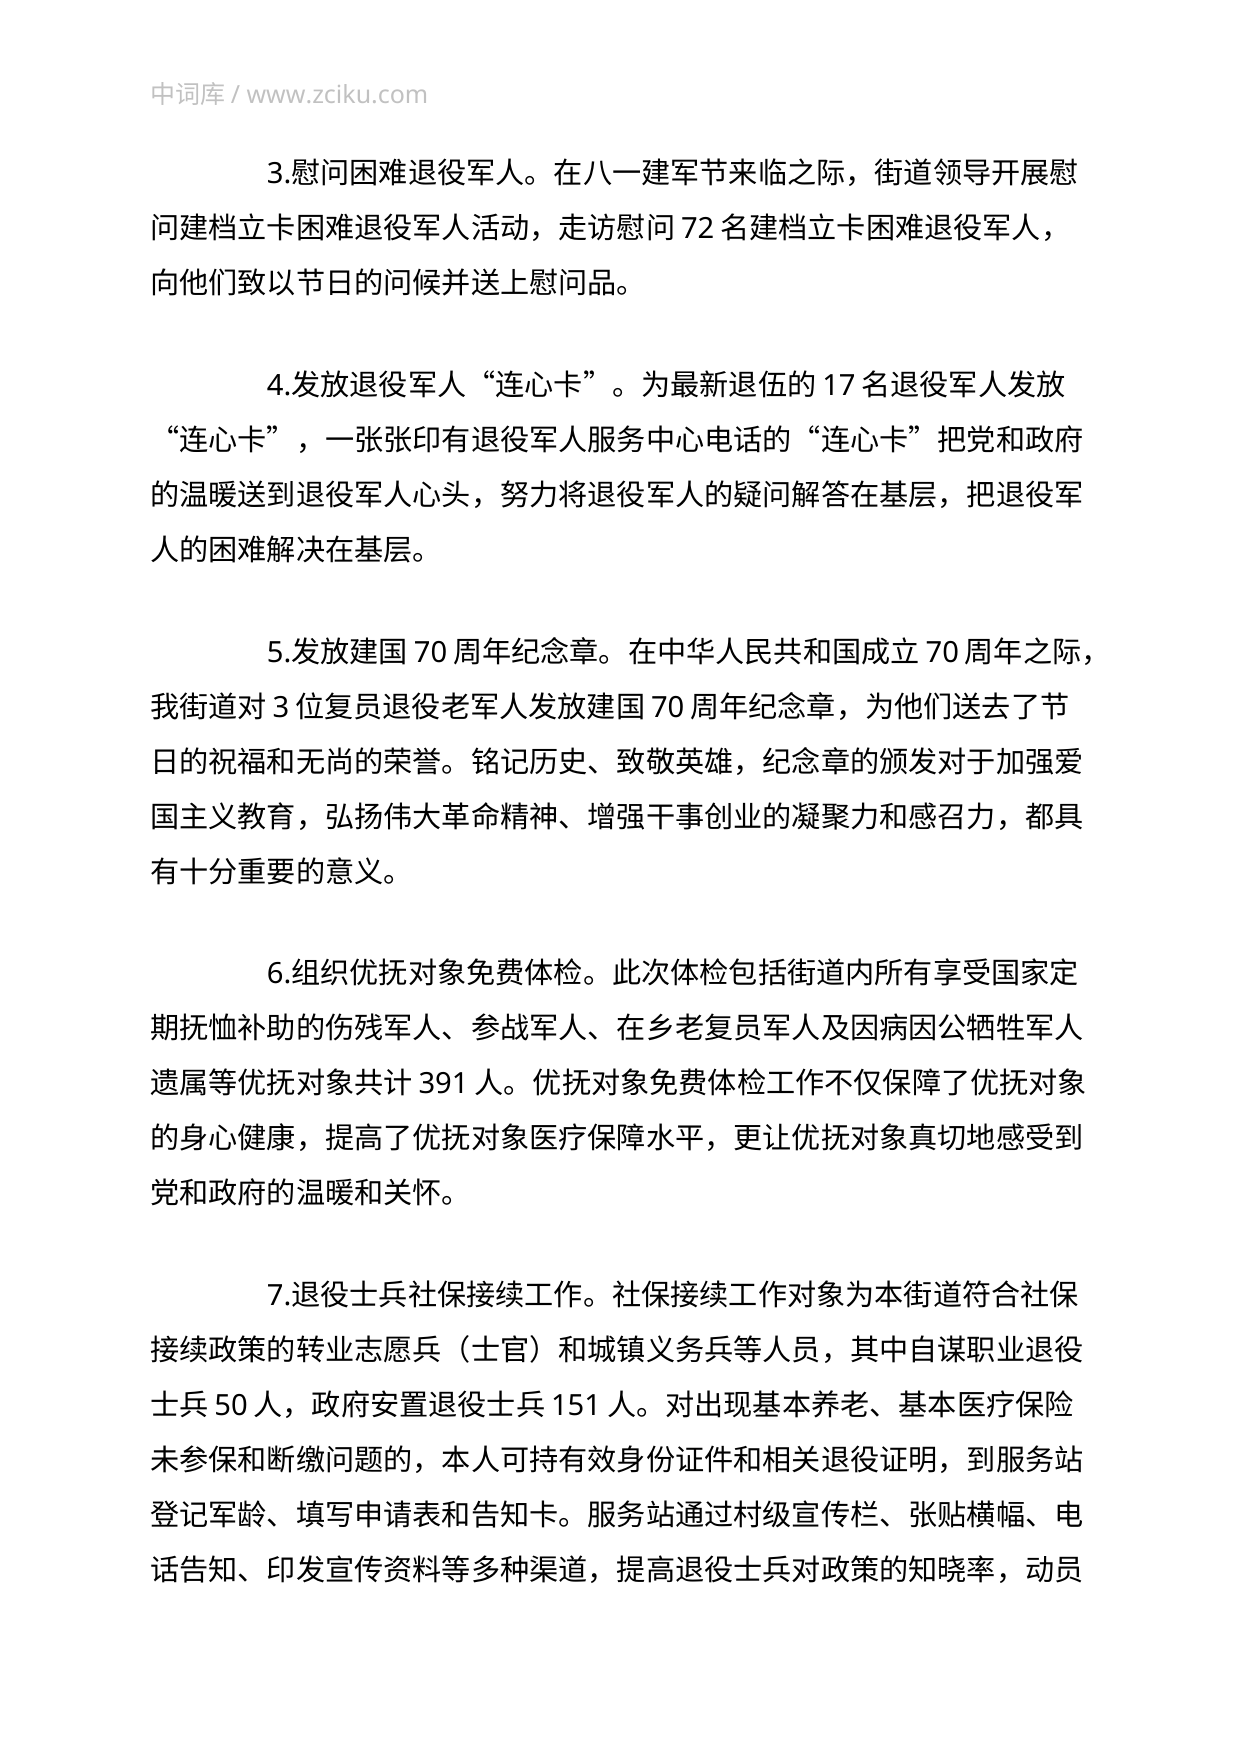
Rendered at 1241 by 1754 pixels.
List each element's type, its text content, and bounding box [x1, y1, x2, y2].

text 3.慰问困难退役军人。在八一建军节来临之际，街道领导开展慰问建档立卡困难退役军人活动，走访慰问72名建档立卡困难退役军人，向他们致以节日的问候并送上慰问品。 [150, 150, 1090, 302]
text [150, 1271, 1090, 1588]
text 6.组织优抚对象免费体检。此次体检包括街道内所有享受国家定期抚恤补助的伤残军人、参战军人、在乡老复员军人及因病因公牺牲军人遗属等优抚对象共计391人。优抚对象免费体检工作不仅保障了优抚对象的身心健康，提高了优抚对象医疗保障水平，更让优抚对象真切地感受到党和政府的温暖和关怀。 [150, 950, 1090, 1212]
text 5.发放建国70周年纪念章。在中华人民共和国成立70周年之际，我街道对3位复员退役老军人发放建国70周年纪念章，为他们送去了节日的祝福和无尚的荣誉。铭记历史、致敬英雄，纪念章的颁发对于加强爱国主义教育，弘扬伟大革命精神、增强干事创业的凝聚力和感召力，都具有十分重要的意义。 [150, 628, 1090, 890]
text 4.发放退役军人“连心卡”。为最新退伍的17名退役军人发放“连心卡”，一张张印有退役军人服务中心电话的“连心卡”把党和政府的温暖送到退役军人心头，努力将退役军人的疑问解答在基层，把退役军人的困难解决在基层。 [150, 362, 1090, 569]
